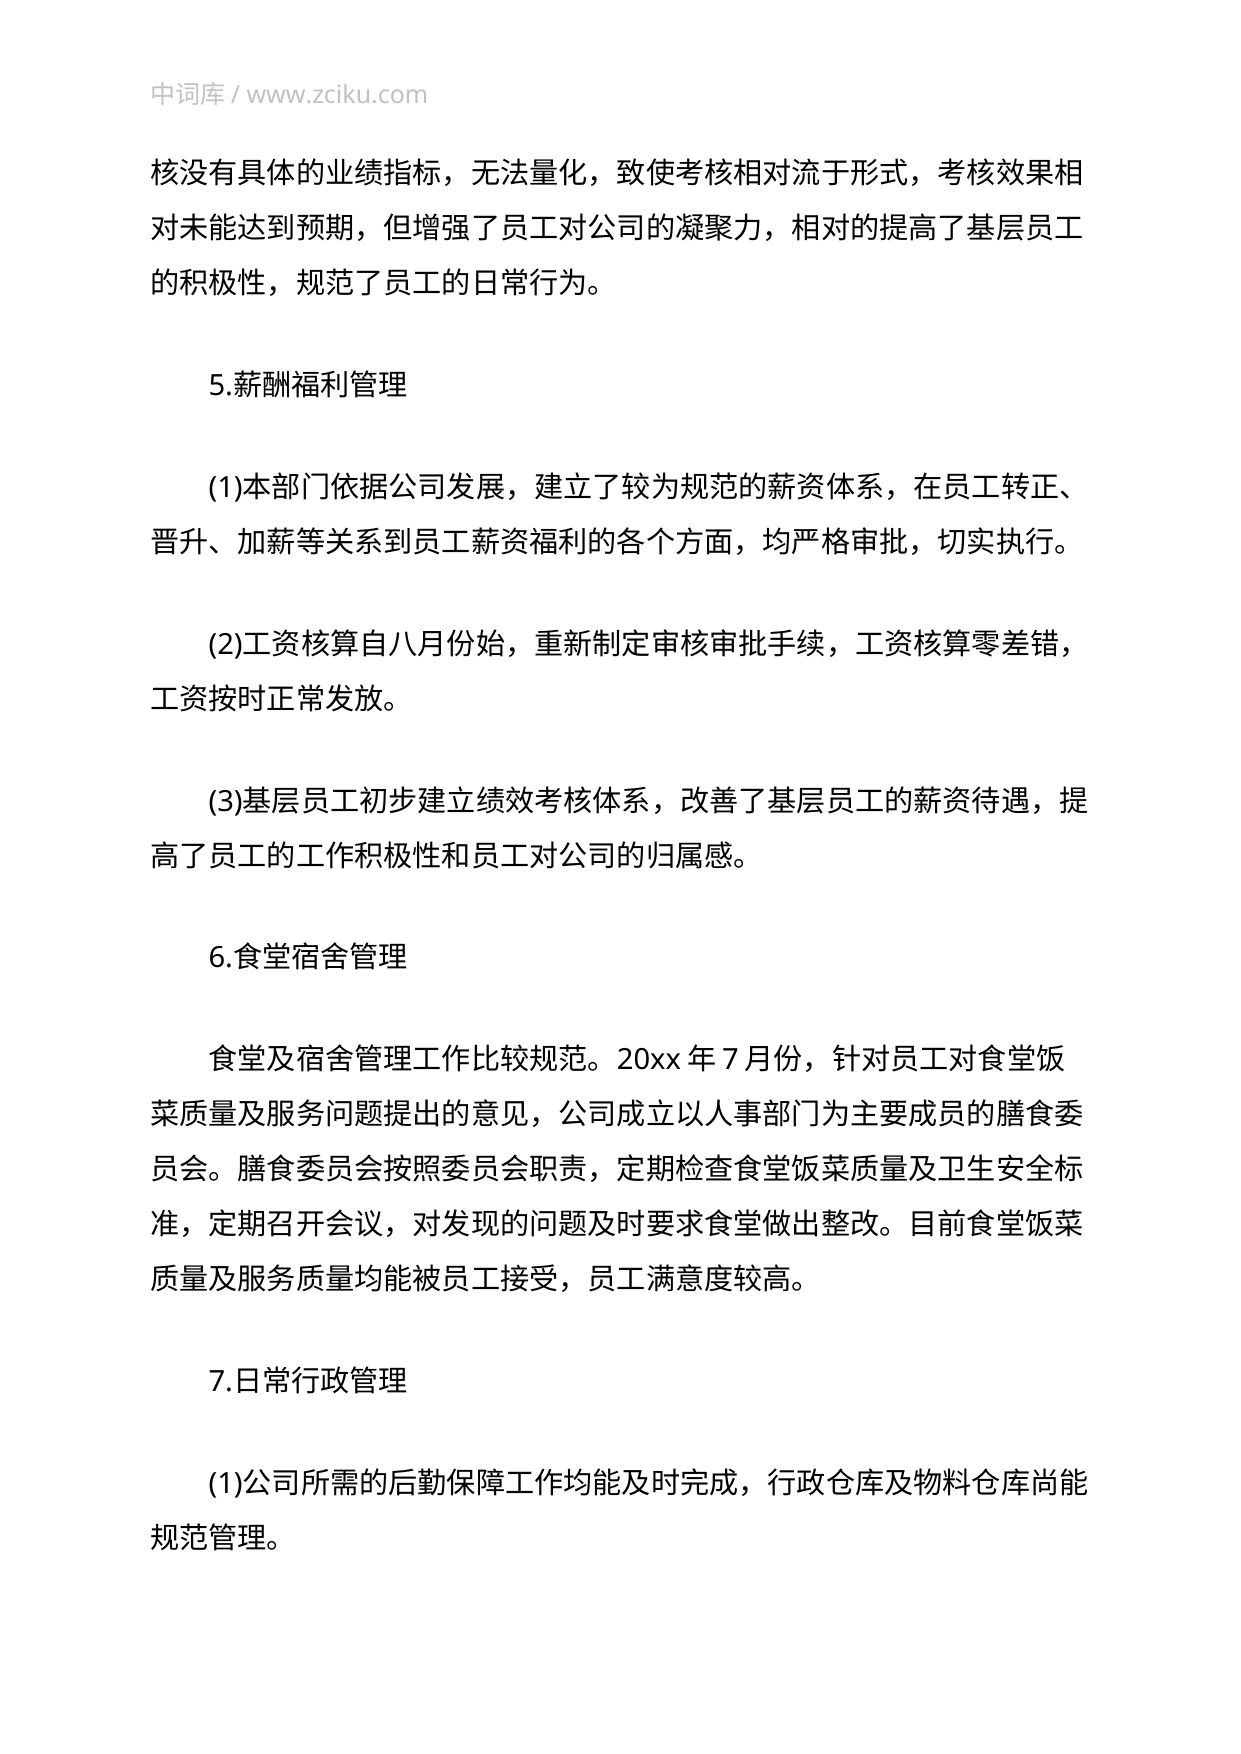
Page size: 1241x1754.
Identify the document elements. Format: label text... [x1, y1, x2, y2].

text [150, 150, 1090, 302]
text 食堂及宿舍管理工作比较规范。20xx年7月份，针对员工对食堂饭菜质量及服务问题提出的意见，公司成立以人事部门为主要成员的膳食委员会。膳食委员会按照委员会职责，定期检查食堂饭菜质量及卫生安全标准，定期召开会议，对发现的问题及时要求食堂做出整改。目前食堂饭菜质量及服务质量均能被员工接受，员工满意度较高。 [150, 1036, 1090, 1298]
text (2)工资核算自八月份始，重新制定审核审批手续，工资核算零差错，工资按时正常发放。 [150, 620, 1090, 718]
text (3)基层员工初步建立绩效考核体系，改善了基层员工的薪资待遇，提高了员工的工作积极性和员工对公司的归属感。 [150, 777, 1090, 874]
text (1)公司所需的后勤保障工作均能及时完成，行政仓库及物料仓库尚能规范管理。 [150, 1459, 1090, 1557]
text 5.薪酬福利管理 [150, 362, 1090, 404]
text 6.食堂宿舍管理 [150, 934, 1090, 976]
text (1)本部门依据公司发展，建立了较为规范的薪资体系，在员工转正、晋升、加薪等关系到员工薪资福利的各个方面，均严格审批，切实执行。 [150, 463, 1090, 561]
text 7.日常行政管理 [150, 1357, 1090, 1400]
